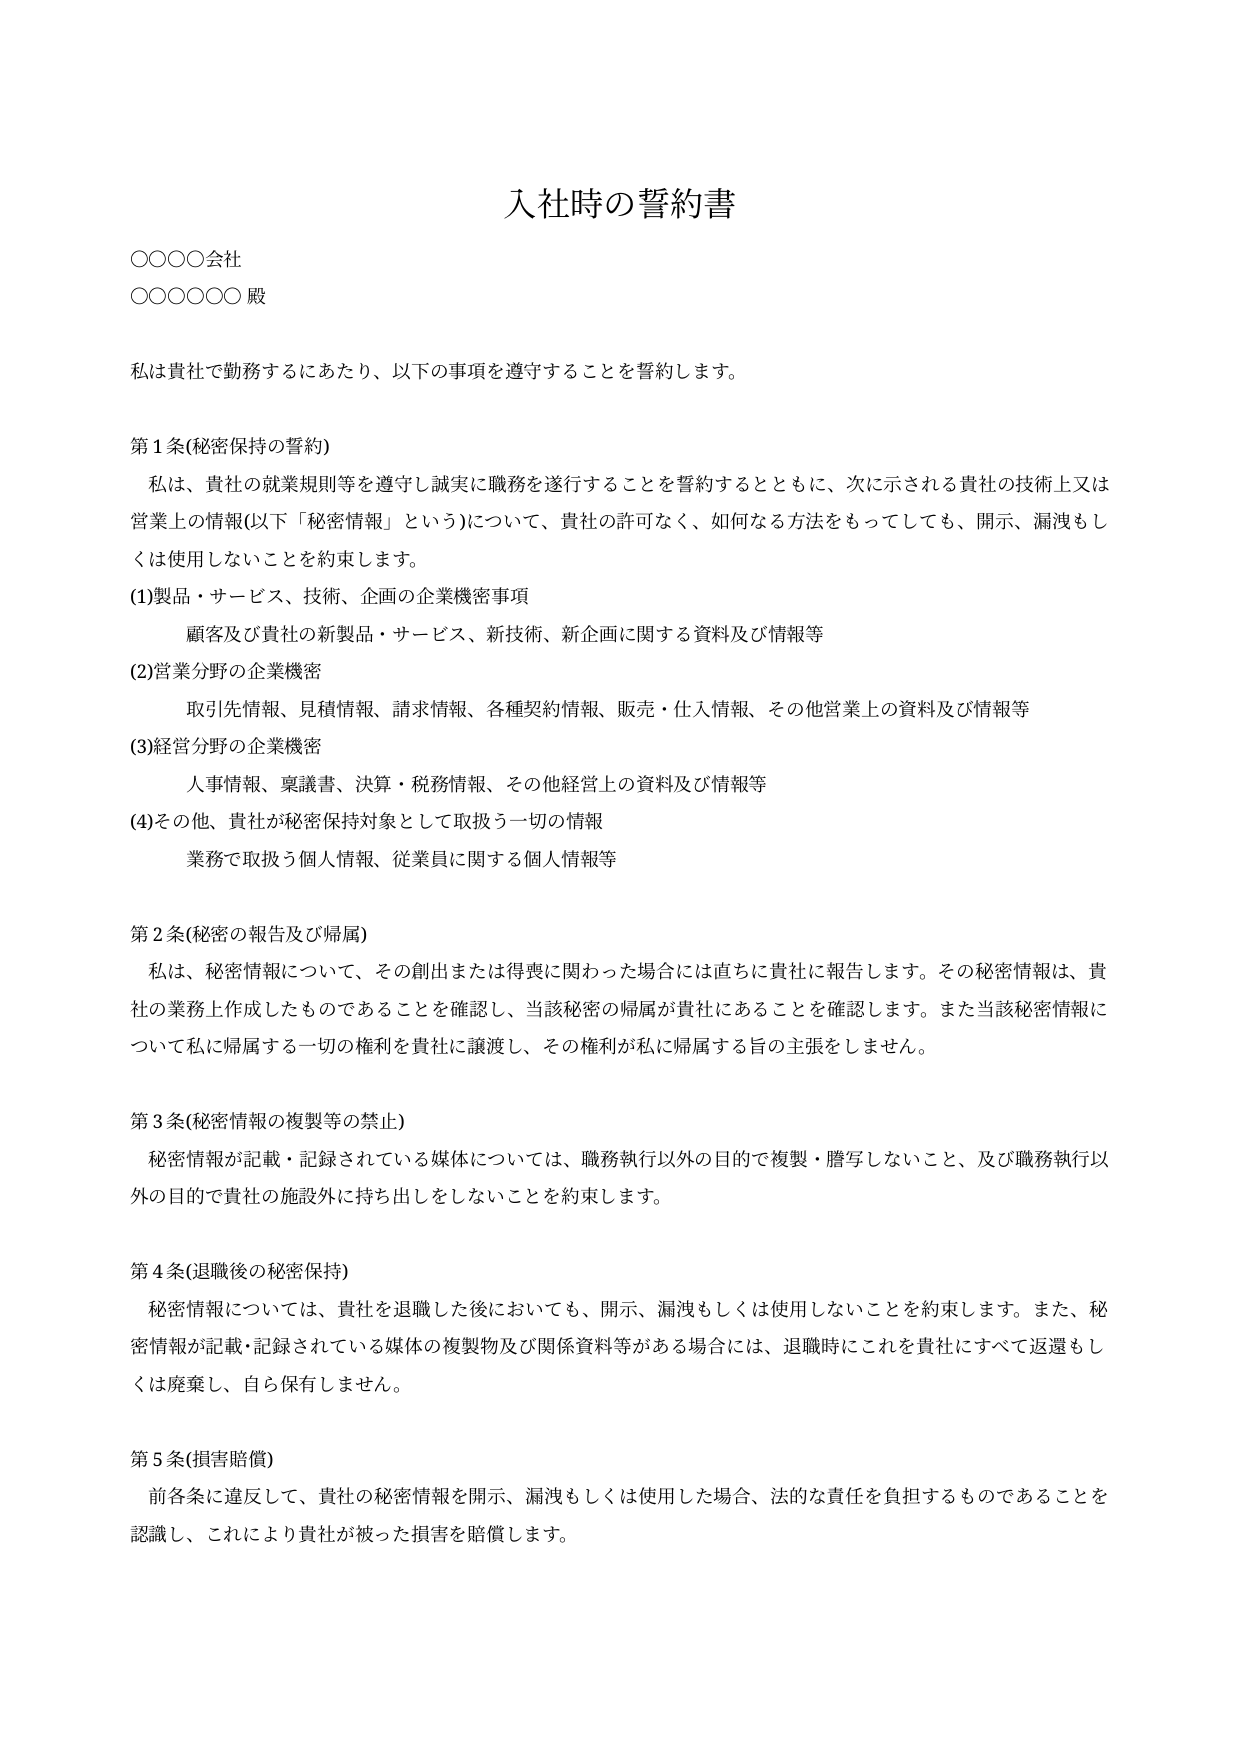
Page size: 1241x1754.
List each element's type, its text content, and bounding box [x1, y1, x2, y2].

text 人事情報、稟議書、決算・税務情報、その他経営上の資料及び情報等 [130, 764, 1110, 802]
text 〇〇〇〇会社 [130, 239, 1110, 277]
text 私は、貴社の就業規則等を遵守し誠実に職務を遂行することを誓約するとともに、次に示される貴社の技術上又は営業上の情報(以下「秘密情報」という)について、貴社の許可なく、如何なる方法をもってしても、開示、漏洩もしくは使用しないことを約束します。 [130, 464, 1110, 577]
text 私は貴社で勤務するにあたり、以下の事項を遵守することを誓約します。 [130, 352, 1110, 389]
text 秘密情報については、貴社を退職した後においても、開示、漏洩もしくは使用しないことを約束します。また、秘密情報が記載･記録されている媒体の複製物及び関係資料等がある場合には、退職時にこれを貴社にすべて返還もしくは廃棄し、自ら保有しません。 [130, 1289, 1110, 1402]
text (4)その他、貴社が秘密保持対象として取扱う一切の情報 [130, 802, 1110, 839]
text (3)経営分野の企業機密 [130, 727, 1110, 764]
text 〇〇〇〇〇〇 殿 [130, 277, 1110, 314]
text 業務で取扱う個人情報、従業員に関する個人情報等 [130, 839, 1110, 877]
text 前各条に違反して、貴社の秘密情報を開示、漏洩もしくは使用した場合、法的な責任を負担するものであることを認識し、これにより貴社が被った損害を賠償します。 [130, 1477, 1110, 1552]
text 第4条(退職後の秘密保持) [130, 1252, 1110, 1289]
text 入社時の誓約書 [130, 164, 1110, 239]
text 第5条(損害賠償) [130, 1439, 1110, 1477]
text 取引先情報、見積情報、請求情報、各種契約情報、販売・仕入情報、その他営業上の資料及び情報等 [130, 689, 1110, 727]
text 顧客及び貴社の新製品・サービス、新技術、新企画に関する資料及び情報等 [130, 614, 1110, 652]
text (1)製品・サービス、技術、企画の企業機密事項 [130, 577, 1110, 614]
text 私は、秘密情報について、その創出または得喪に関わった場合には直ちに貴社に報告します。その秘密情報は、貴社の業務上作成したものであることを確認し、当該秘密の帰属が貴社にあることを確認します。また当該秘密情報について私に帰属する一切の権利を貴社に譲渡し、その権利が私に帰属する旨の主張をしません。 [130, 952, 1110, 1064]
text 第1条(秘密保持の誓約) [130, 427, 1110, 464]
text 秘密情報が記載・記録されている媒体については、職務執行以外の目的で複製・謄写しないこと、及び職務執行以外の目的で貴社の施設外に持ち出しをしないことを約束します。 [130, 1139, 1110, 1214]
text (2)営業分野の企業機密 [130, 652, 1110, 689]
text 第3条(秘密情報の複製等の禁止) [130, 1102, 1110, 1139]
text 第2条(秘密の報告及び帰属) [130, 914, 1110, 952]
